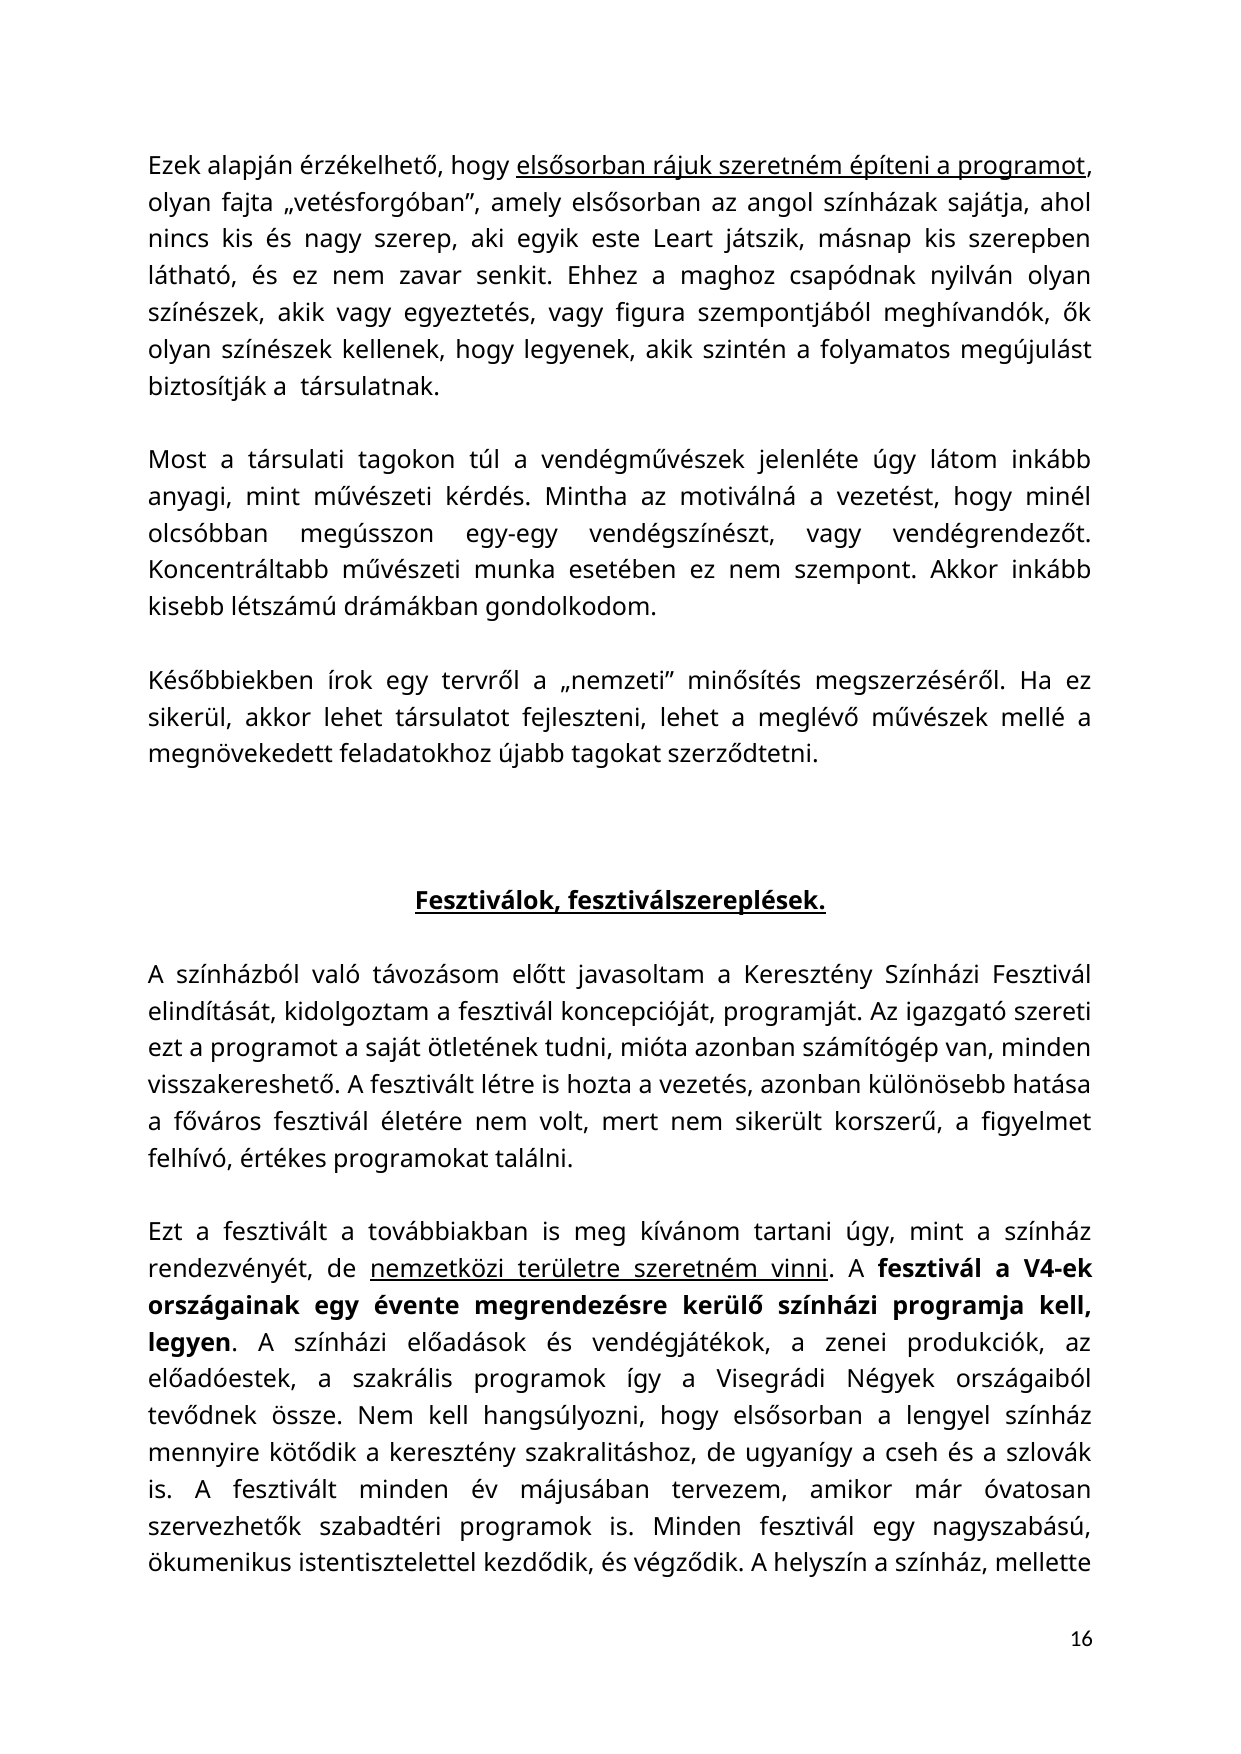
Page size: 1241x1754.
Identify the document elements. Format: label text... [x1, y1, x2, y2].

text A színházból való távozásom előtt javasoltam a Keresztény Színházi Fesztivál elindítását, kidolgoztam a fesztivál koncepcióját, programját. Az igazgató szereti ezt a programot a saját ötletének tudni, mióta azonban számítógép van, minden visszakereshető. A fesztivált létre is hozta a vezetés, azonban különösebb hatása a főváros fesztivál életére nem volt, mert nem sikerült korszerű, a figyelmet felhívó, értékes programokat találni. [148, 957, 1093, 1174]
text Ezek alapján érzékelhető, hogy elsősorban rájuk szeretném építeni a programot, olyan fajta „vetésforgóban”, amely elsősorban az angol színházak sajátja, ahol nincs kis és nagy szerep, aki egyik este Leart játszik, másnap kis szerepben látható, és ez nem zavar senkit. Ehhez a maghoz csapódnak nyilván olyan színészek, akik vagy egyeztetés, vagy figura szempontjából meghívandók, ők olyan színészek kellenek, hogy legyenek, akik szintén a folyamatos megújulást biztosítják a társulatnak. [148, 148, 1093, 402]
text Fesztiválok, fesztiválszereplések. [148, 883, 1093, 917]
text Későbbiekben írok egy tervről a „nemzeti” minősítés megszerzéséről. Ha ez sikerül, akkor lehet társulatot fejleszteni, lehet a meglévő művészek mellé a megnövekedett feladatokhoz újabb tagokat szerződtetni. [148, 662, 1093, 770]
text Most a társulati tagokon túl a vendégművészek jelenléte úgy látom inkább anyagi, mint művészeti kérdés. Mintha az motiválná a vezetést, hogy minél olcsóbban megússzon egy-egy vendégszínészt, vagy vendégrendezőt. Koncentráltabb művészeti munka esetében ez nem szempont. Akkor inkább kisebb létszámú drámákban gondolkodom. [148, 442, 1093, 623]
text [148, 1214, 1093, 1579]
